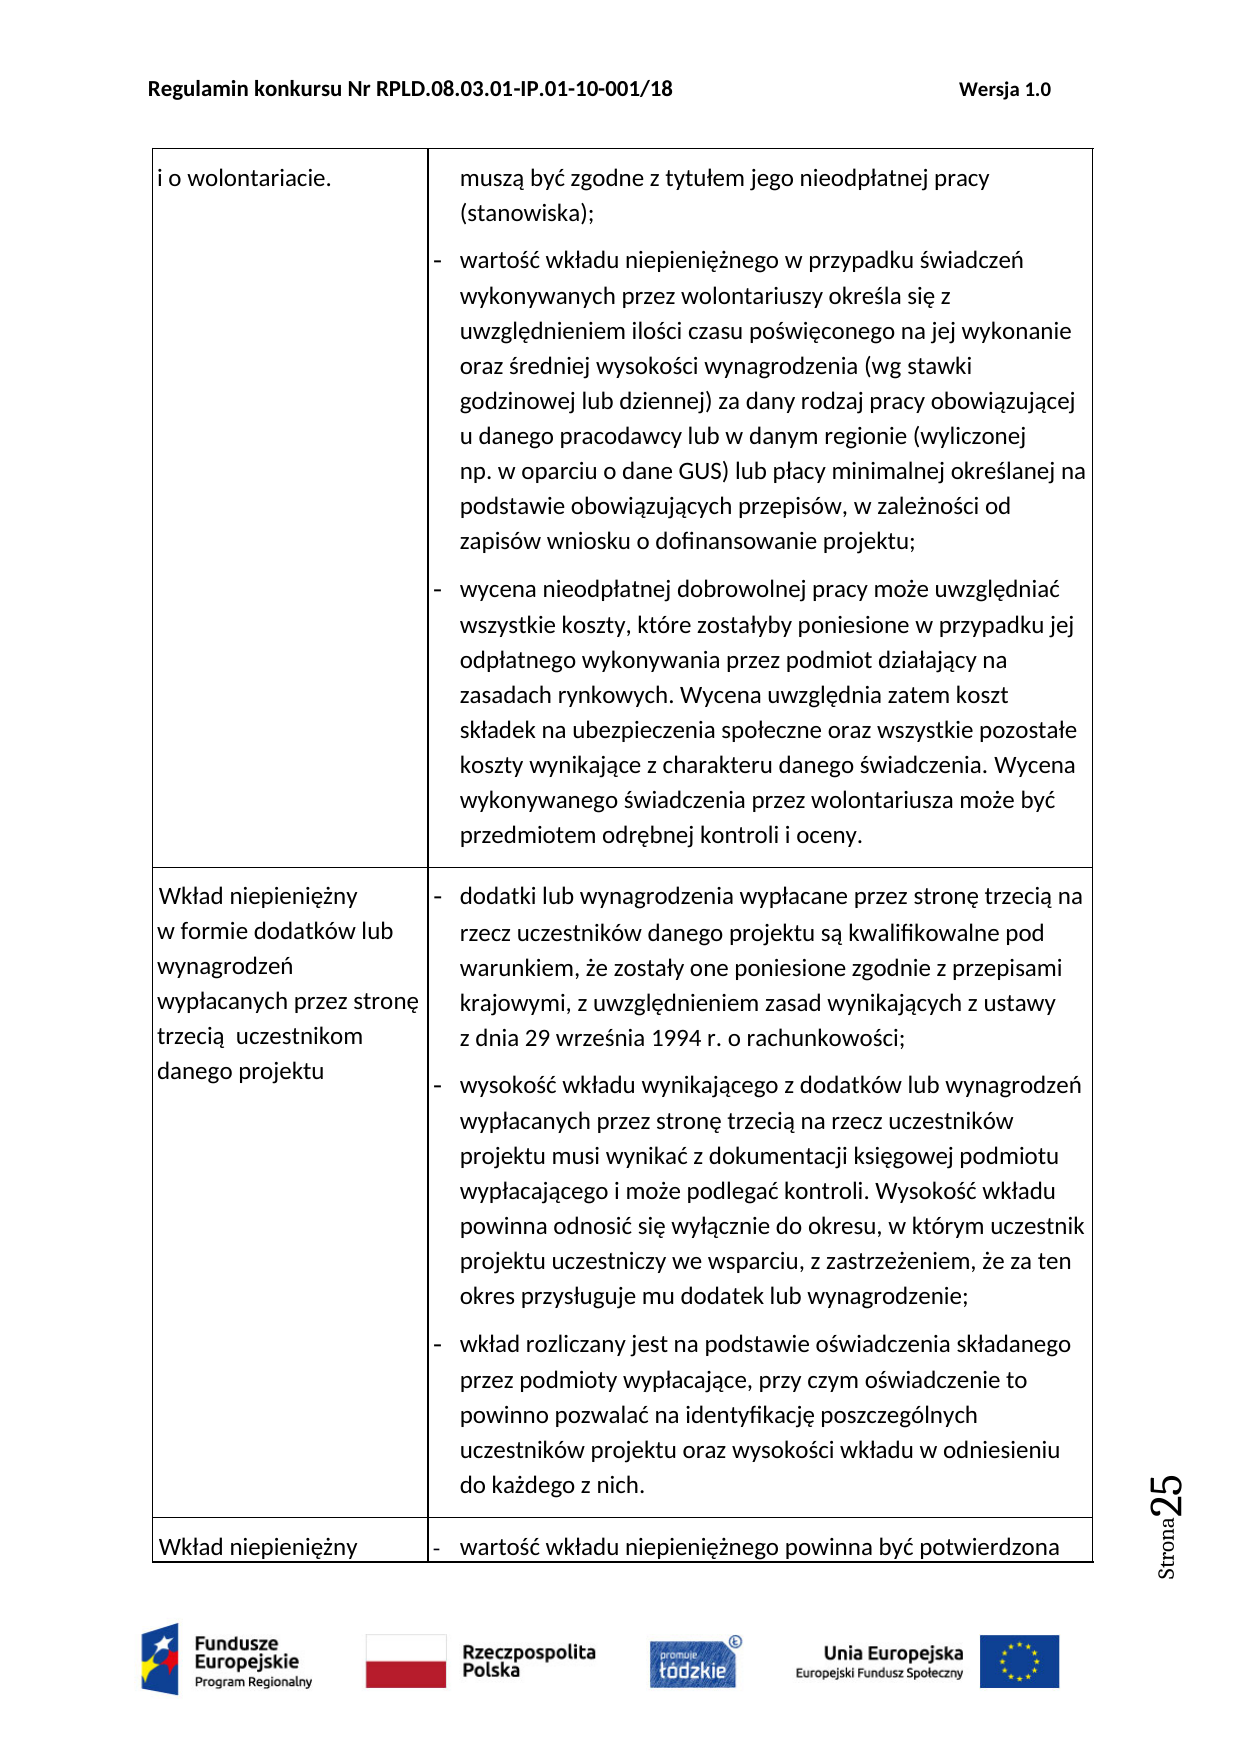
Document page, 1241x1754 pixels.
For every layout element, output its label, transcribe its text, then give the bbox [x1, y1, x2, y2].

table_cell Świadczenia wykonywane przez wolontariuszy na podstawie ustawy z dnia 24 kwietnia 2003 r. o działalności pożytku publicznego i o wolontariacie. [153, 149, 427, 866]
picture [53, 1561, 1105, 1751]
table_cell Wkład niepieniężny w innej formie [153, 1518, 427, 1561]
table_cell dodatki lub wynagrodzenia wypłacane przez stronę trzecią na rzecz uczestników danego projektu są kwalifikowalne pod warunkiem, że zostały one poniesione zgodnie z przepisami krajowymi, z uwzględnieniem zasad wynikających z ustawy z dnia 29 września 1994 r. o rachunkowości; wysokość wkładu wynikającego z dodatków lub wynagrodzeń wypłacanych przez stronę trzecią na rzecz uczestników projektu musi wynikać z dokumentacji księgowej podmiotu wypłacającego i może podlegać kontroli. Wysokość wkładu powinna odnosić się wyłącznie do okresu, w którym uczestnik projektu uczestniczy we wsparciu, z zastrzeżeniem, że za ten okres przysługuje mu dodatek lub wynagrodzenie; wkład rozliczany jest na podstawie oświadczenia składanego przez podmioty wypłacające, przy czym oświadczenie to powinno pozwalać na identyfikację poszczególnych uczestników projektu oraz wysokości wkładu w odniesieniu do każdego z nich. [429, 868, 1092, 1517]
table_cell Wkład niepieniężny w formie dodatków lub wynagrodzeń wypłacanych przez stronę trzecią uczestnikom danego projektu [153, 868, 427, 1517]
